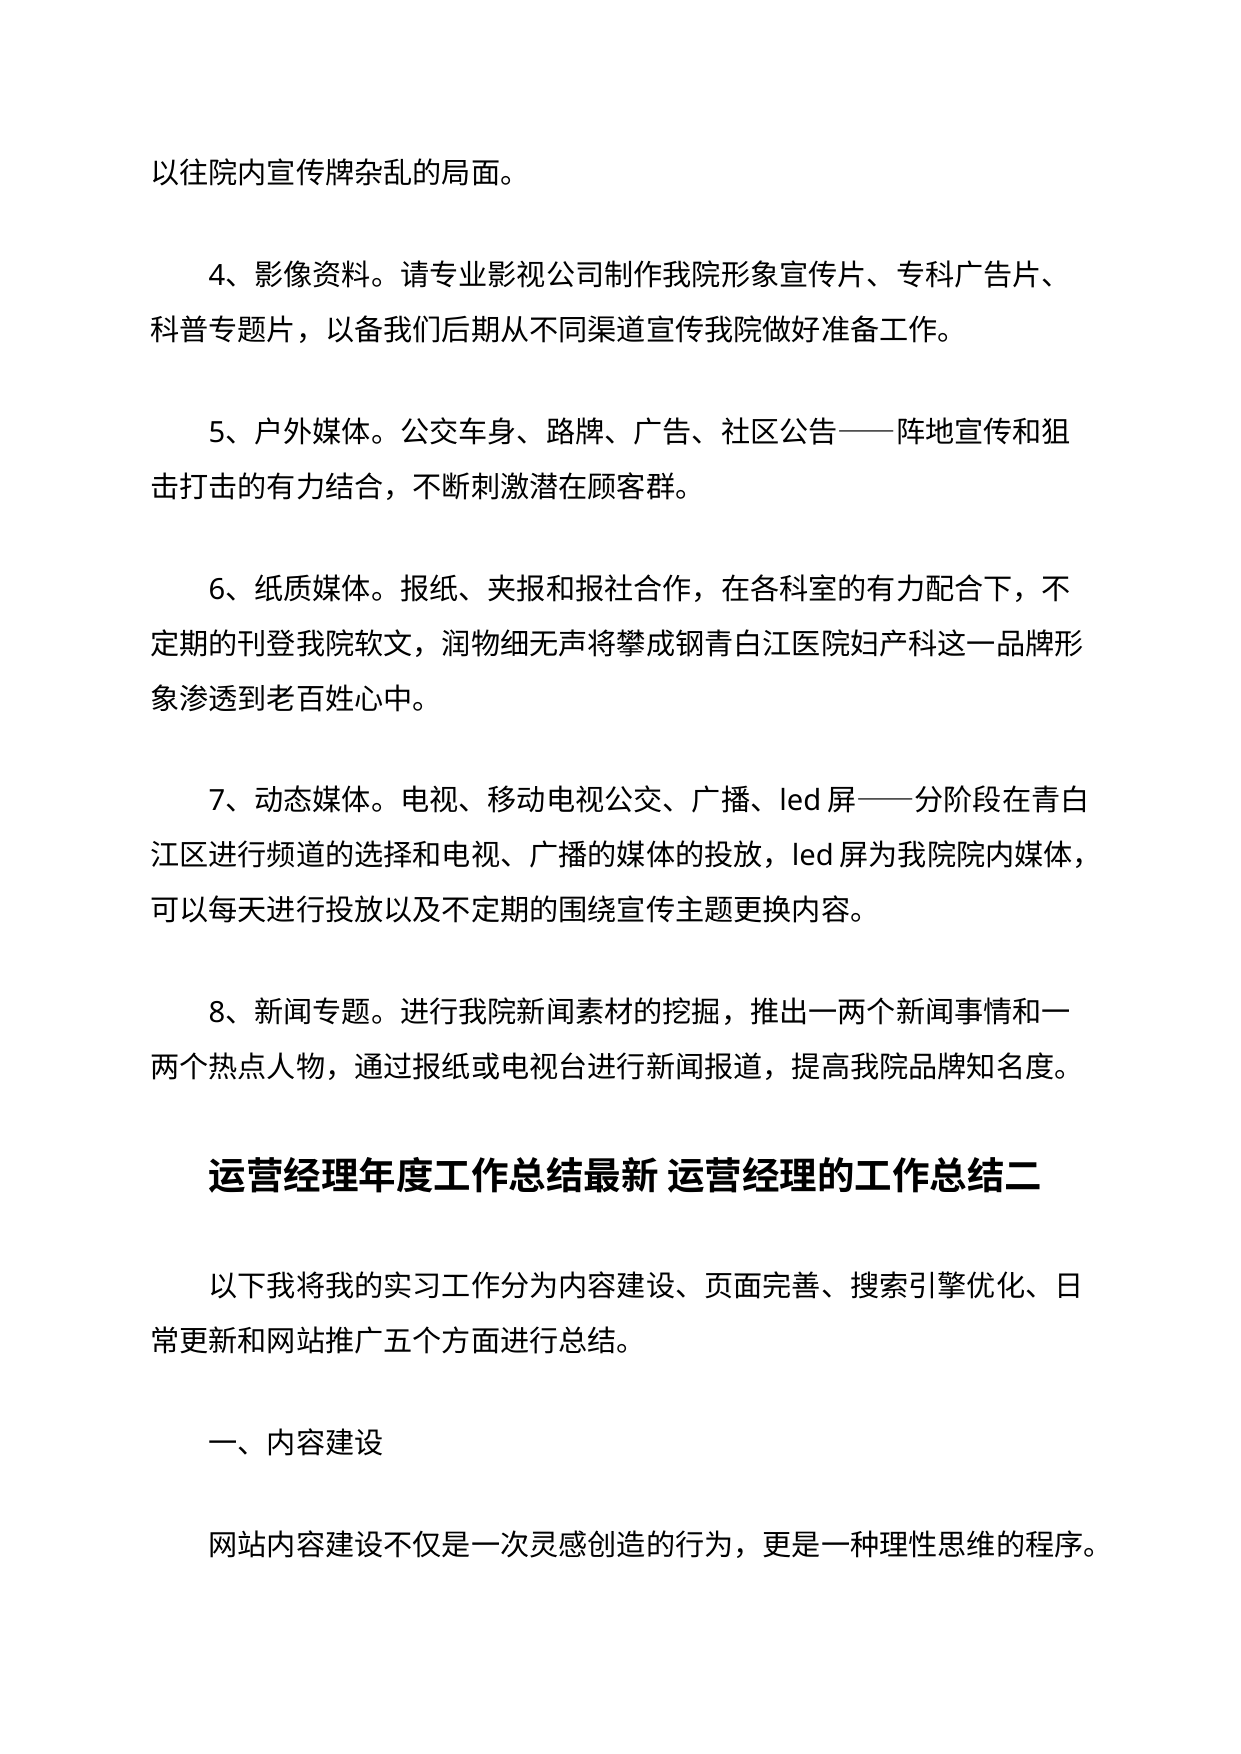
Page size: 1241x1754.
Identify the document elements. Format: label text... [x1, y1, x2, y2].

text 运营经理年度工作总结最新 运营经理的工作总结二 [150, 1146, 1090, 1200]
text 4、影像资料。请专业影视公司制作我院形象宣传片、专科广告片、科普专题片，以备我们后期从不同渠道宣传我院做好准备工作。 [150, 252, 1090, 349]
text 以下我将我的实习工作分为内容建设、页面完善、搜索引擎优化、日常更新和网站推广五个方面进行总结。 [150, 1263, 1090, 1360]
text 5、户外媒体。公交车身、路牌、广告、社区公告——阵地宣传和狙击打击的有力结合，不断刺激潜在顾客群。 [150, 408, 1090, 506]
text 一、内容建设 [150, 1419, 1090, 1462]
text 8、新闻专题。进行我院新闻素材的挖掘，推出一两个新闻事情和一两个热点人物，通过报纸或电视台进行新闻报道，提高我院品牌知名度。 [150, 989, 1090, 1086]
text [150, 1521, 1090, 1564]
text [150, 150, 1090, 192]
text 6、纸质媒体。报纸、夹报和报社合作，在各科室的有力配合下，不定期的刊登我院软文，润物细无声将攀成钢青白江医院妇产科这一品牌形象渗透到老百姓心中。 [150, 565, 1090, 717]
text 7、动态媒体。电视、移动电视公交、广播、led屏——分阶段在青白江区进行频道的选择和电视、广播的媒体的投放，led屏为我院院内媒体，可以每天进行投放以及不定期的围绕宣传主题更换内容。 [150, 777, 1090, 929]
